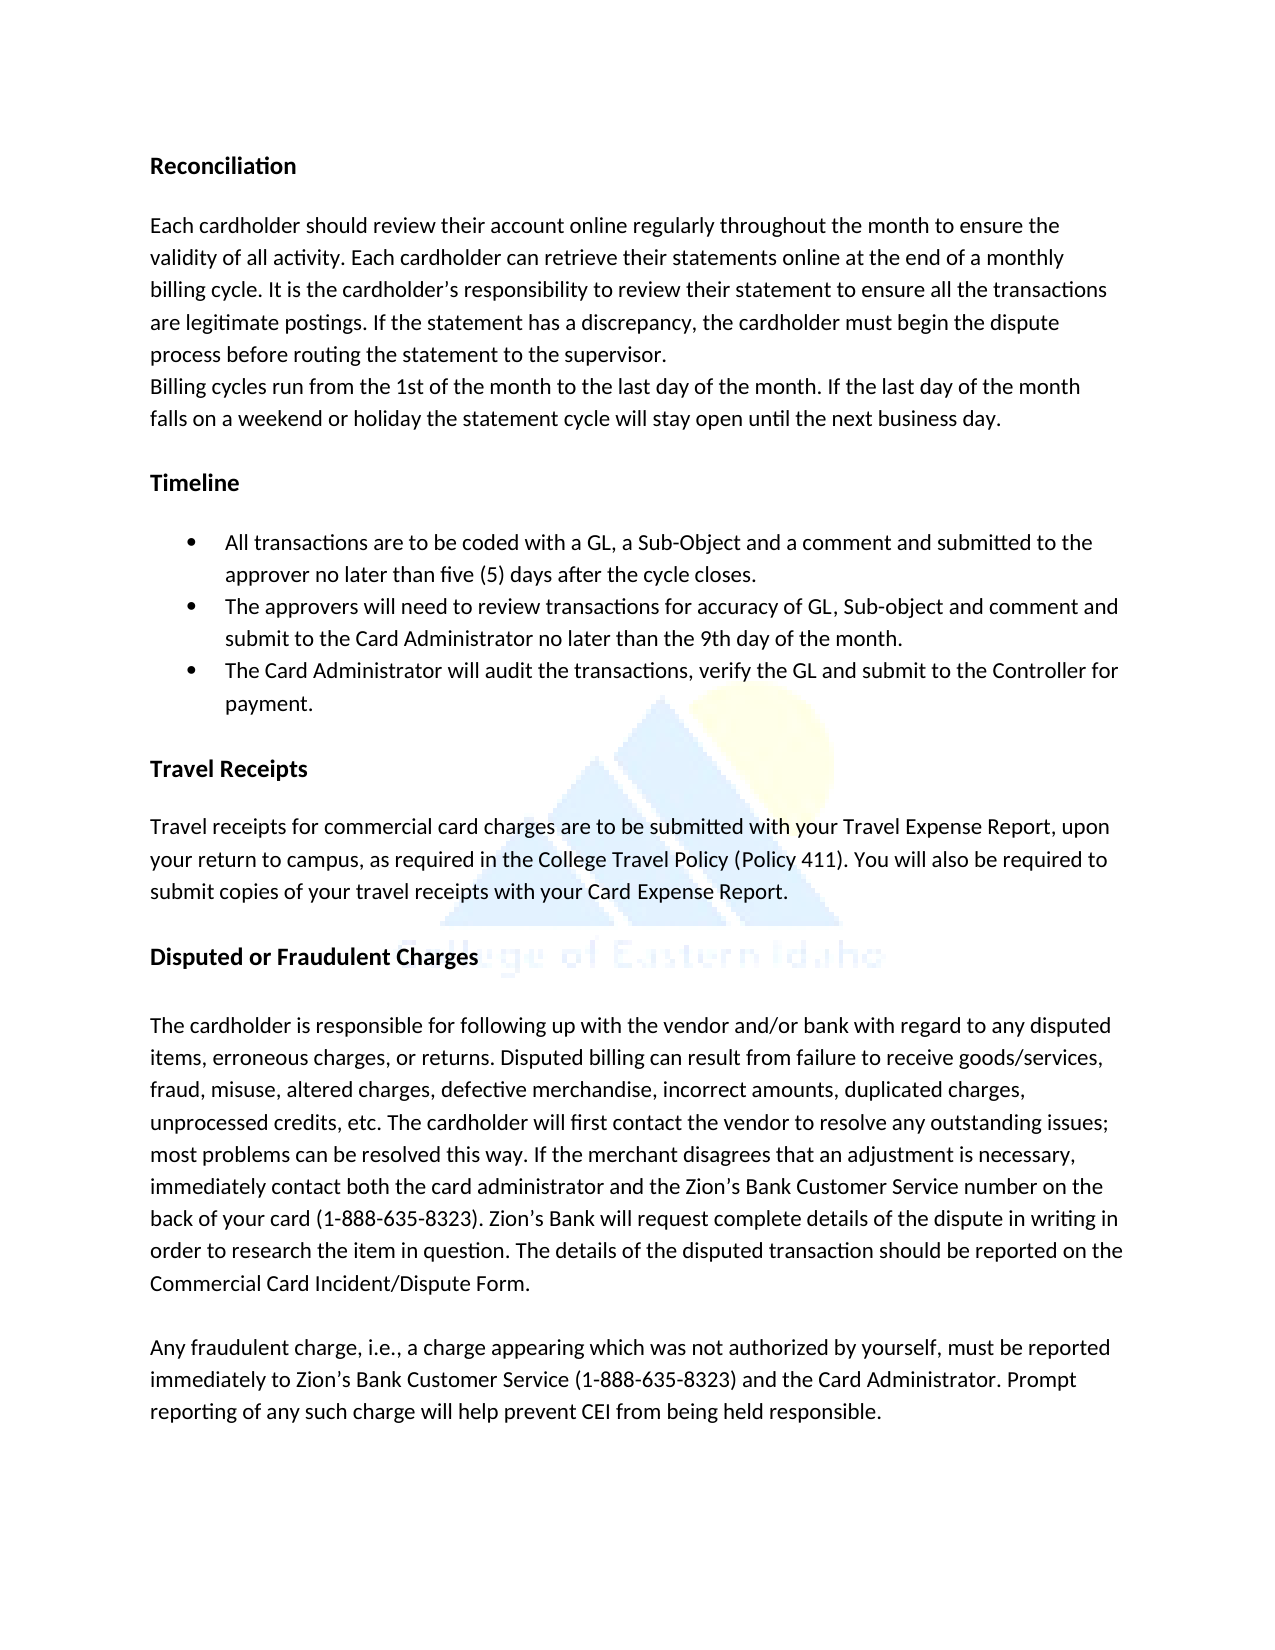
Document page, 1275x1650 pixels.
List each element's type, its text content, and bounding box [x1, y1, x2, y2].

text Disputed or Fraudulent Charges [150, 941, 1125, 972]
text The cardholder is responsible for following up with the vendor and/or bank with regard to any disputed items, erroneous charges, or returns. Disputed billing can result from failure to receive goods/services, fraud, misuse, altered charges, defective merchandise, incorrect amounts, duplicated charges, unprocessed credits, etc. The cardholder will first contact the vendor to resolve any outstanding issues; most problems can be resolved this way. If the merchant disagrees that an adjustment is necessary, immediately contact both the card administrator and the Zion’s Bank Customer Service number on the back of your card (1-888-635-8323). Zion’s Bank will request complete details of the dispute in writing in order to research the item in question. The details of the disputed transaction should be reported on the Commercial Card Incident/Dispute Form. [150, 1011, 1125, 1297]
text Billing cycles run from the 1st of the month to the last day of the month. If the last day of the month falls on a weekend or holiday the statement cycle will stay open until the next business day. [150, 372, 1125, 432]
list The Card Administrator will audit the transactions, verify the GL and submit to the Controller for payment. [187, 657, 1125, 717]
text Travel receipts for commercial card charges are to be submitted with your Travel Expense Report, upon your return to campus, as required in the College Travel Policy (Policy 411). You will also be required to submit copies of your travel receipts with your Card Expense Report. [150, 812, 1125, 905]
list The approvers will need to review transactions for accuracy of GL, Sub-object and comment and submit to the Card Administrator no later than the 9th day of the month. [187, 592, 1125, 652]
text Any fraudulent charge, i.e., a charge appearing which was not authorized by yourself, must be reported immediately to Zion’s Bank Customer Service (1-888-635-8323) and the Card Administrator. Prompt reporting of any such charge will help prevent CEI from being held responsible. [150, 1333, 1125, 1426]
text Timeline [150, 467, 1125, 497]
text Reconciliation [150, 150, 1125, 181]
text Each cardholder should review their account online regularly throughout the month to ensure the validity of all activity. Each cardholder can retrieve their statements online at the end of a monthly billing cycle. It is the cardholder’s responsibility to review their statement to ensure all the transactions are legitimate postings. If the statement has a discrepancy, the cardholder must begin the dispute process before routing the statement to the supervisor. [150, 211, 1125, 368]
list All transactions are to be coded with a GL, a Sub-Object and a comment and submitted to the approver no later than five (5) days after the cycle closes. [187, 528, 1125, 588]
text Travel Receipts [150, 753, 1125, 784]
